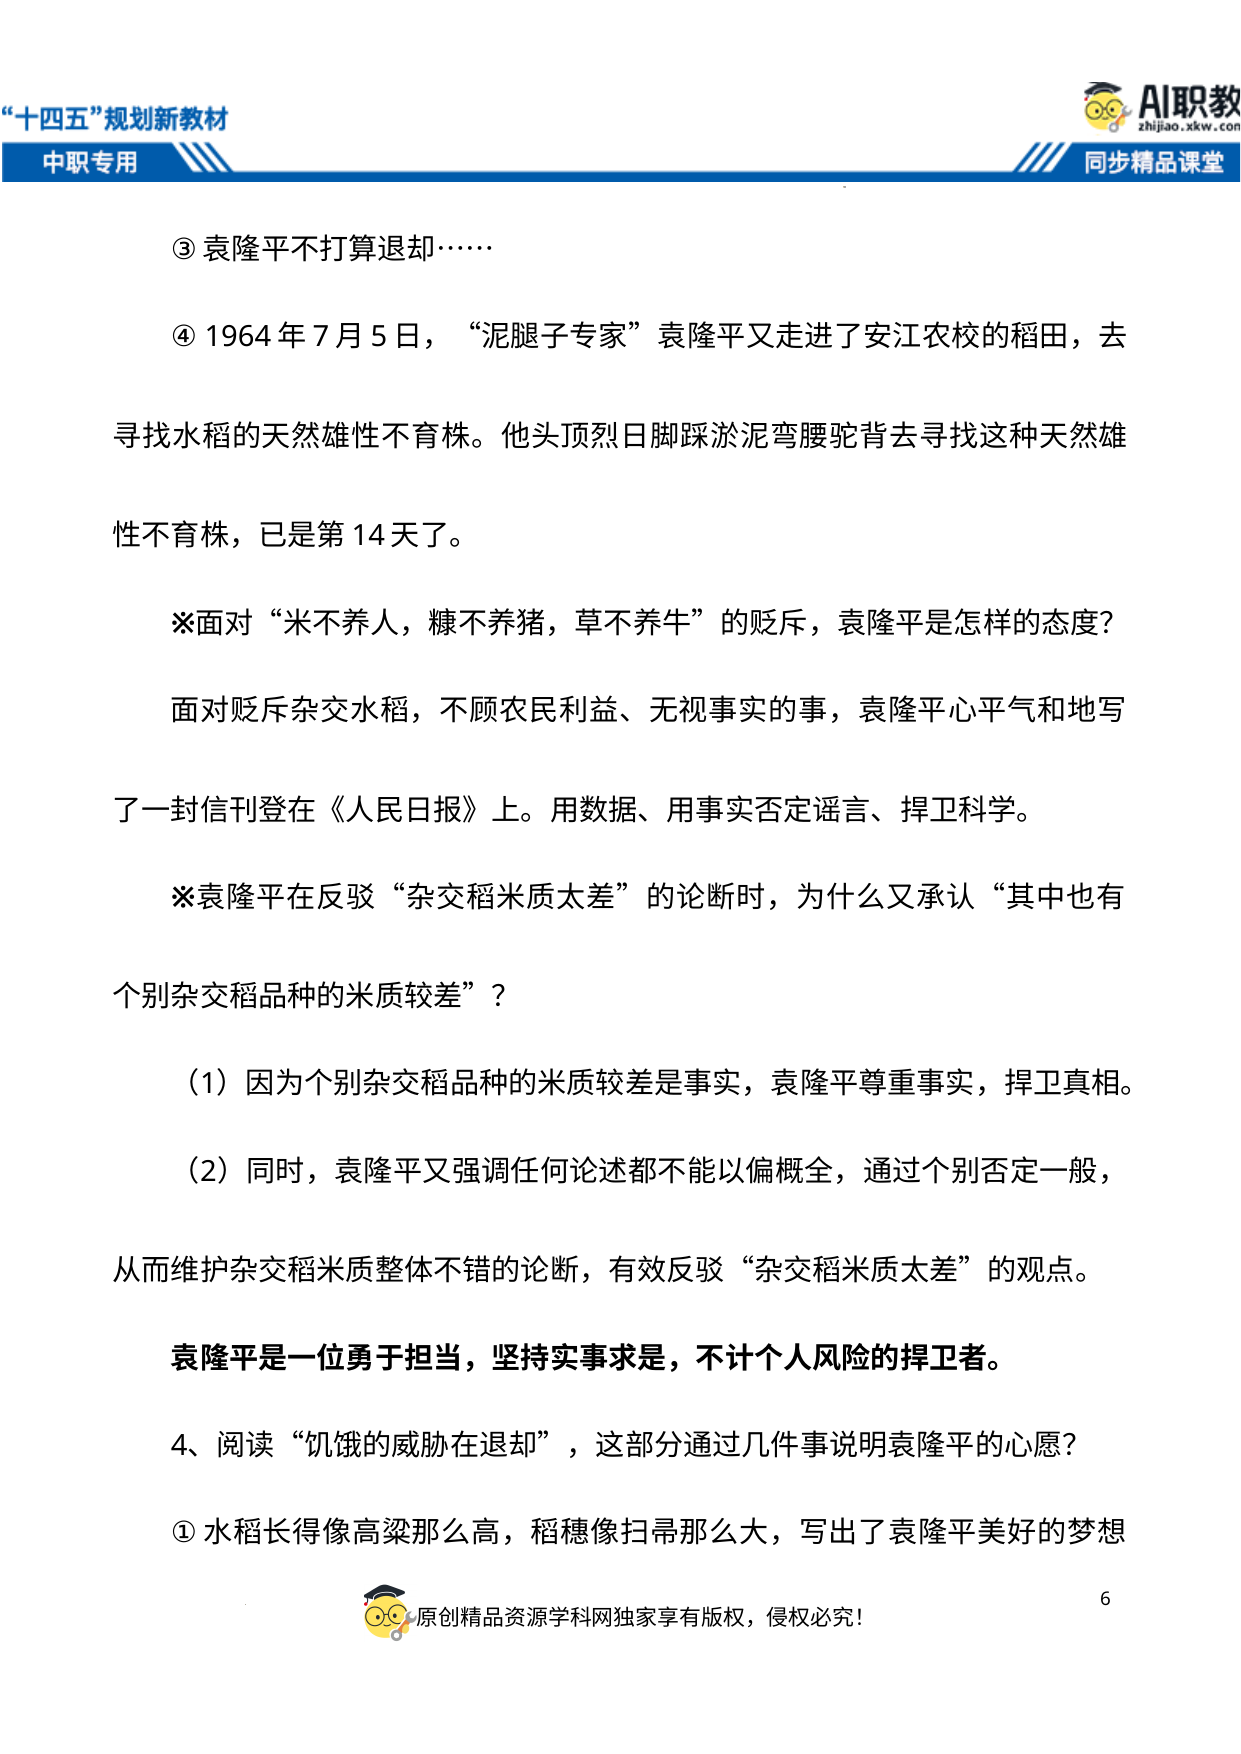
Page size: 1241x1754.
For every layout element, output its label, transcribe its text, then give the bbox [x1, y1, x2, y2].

text ※面对“米不养人，糠不养猪，草不养牛”的贬斥，袁隆平是怎样的态度？ [112, 587, 1128, 653]
text ④ 1964年7月5日，“泥腿子专家”袁隆平又走进了安江农校的稻田，去寻找水稻的天然雄性不育株。他头顶烈日脚踩淤泥弯腰驼背去寻找这种天然雄性不育株，已是第14天了。 [112, 301, 1128, 566]
text （1）因为个别杂交稻品种的米质较差是事实，袁隆平尊重事实，捍卫真相。 [112, 1048, 1128, 1114]
picture [364, 1584, 417, 1642]
text （2）同时，袁隆平又强调任何论述都不能以偏概全，通过个别否定一般，从而维护杂交稻米质整体不错的论断，有效反驳“杂交稻米质太差”的观点。 [112, 1136, 1128, 1301]
text ※袁隆平在反驳“杂交稻米质太差”的论断时，为什么又承认“其中也有个别杂交稻品种的米质较差”？ [112, 861, 1128, 1027]
text 袁隆平是一位勇于担当，坚持实事求是，不计个人风险的捍卫者。 [112, 1322, 1128, 1389]
text ①水稻长得像高粱那么高，稻穗像扫帚那么大，写出了袁隆平美好的梦想和希望； [112, 1497, 1128, 1563]
text 面对贬斥杂交水稻，不顾农民利益、无视事实的事，袁隆平心平气和地写了一封信刊登在《人民日报》上。用数据、用事实否定谣言、捍卫科学。 [112, 675, 1128, 840]
text ③袁隆平不打算退却…… [112, 214, 1128, 280]
picture [2, 82, 1241, 182]
text 4、阅读“饥饿的威胁在退却”，这部分通过几件事说明袁隆平的心愿？ [112, 1410, 1128, 1476]
